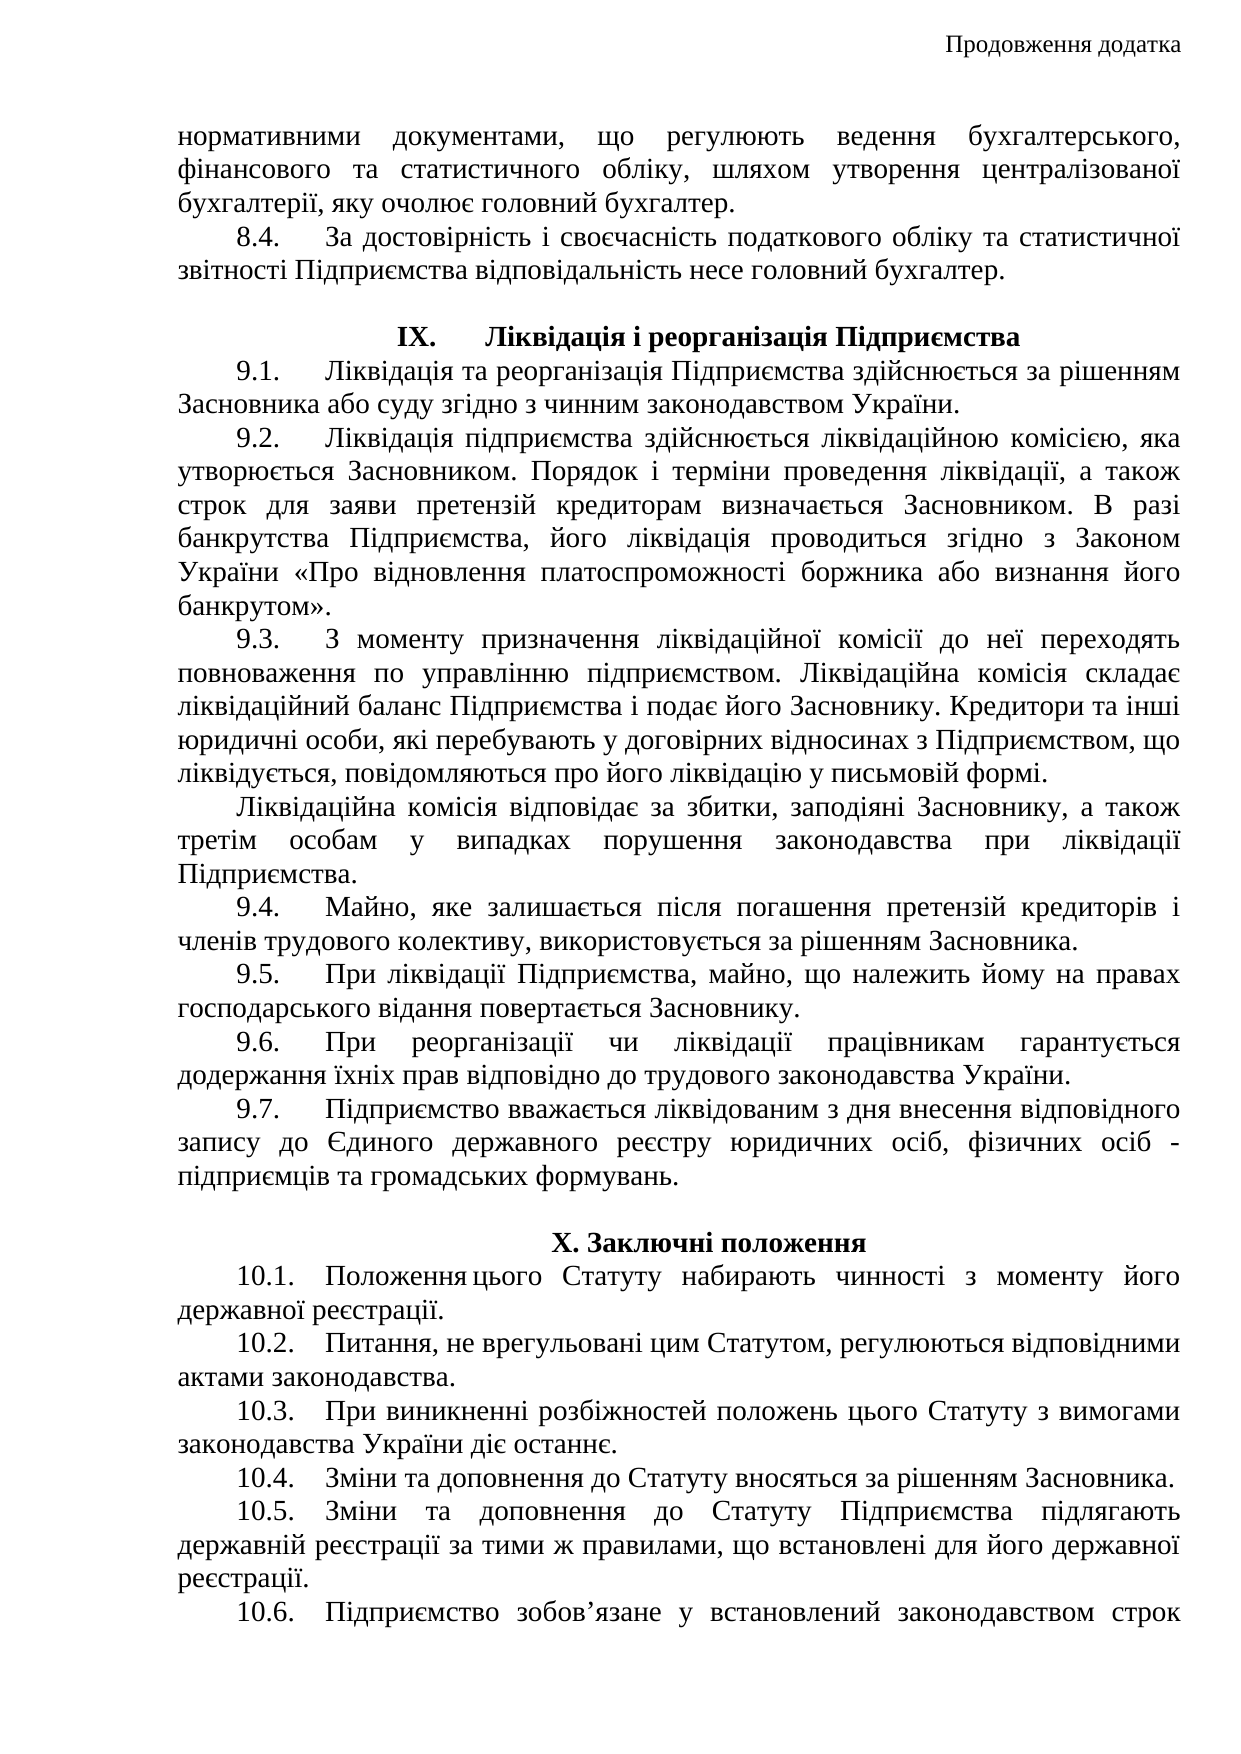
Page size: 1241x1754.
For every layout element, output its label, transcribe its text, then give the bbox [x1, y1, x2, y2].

text 9.2. Ліквідація підприємства здійснюється ліквідаційною комісією, яка утворюється Засновником. Порядок i терміни проведення ліквідації, а також строк для заяви претензій кредиторам визначається Засновником. В разі банкрутства Підприємства, його ліквідація проводиться згідно з Законом України «Про відновлення платоспроможності боржника aбo визнання його банкрутом». [177, 420, 1181, 621]
text 10.1. Положення цього Статуту набирають чинності з моменту його державної реєстрації. [177, 1258, 1181, 1326]
text 9.4. Майно, яке залишається після погашення претензій кредиторів i членів трудового колективу, використовується за рішенням Засновника. [177, 889, 1181, 957]
text 9.6. При реорганізації чи ліквідації працівникам гарантується додержання їхніх прав відповідно до трудового законодавства України. [177, 1024, 1181, 1091]
text 9.3. З моменту призначення ліквідаційної комісії до неї переходять повноваження по управлінню підприємством. Ліквідаційна комісія складає ліквідаційний баланс Підприємства i подає його Засновнику. Кредитори та інші юридичні особи, які перебувають у договірних відносинах з Підприємством, що ліквідується, повідомляються про його ліквідацію у письмовій формі. [177, 621, 1181, 789]
text 9.5. При ліквідації Підприємства, майно, що належить йому на правах господарського відання повертається Засновнику. [177, 957, 1181, 1024]
text 10.4. Зміни та доповнення до Статуту вносяться за рішенням Засновника. [177, 1460, 1181, 1493]
text 10.5. Зміни та доповнення до Статуту Підприємства підлягають державній реєстрації за тими ж правилами, що встановлені для його державної реєстрації. [177, 1493, 1181, 1594]
text 10.2. Питання, не врегульовані цим Статутом, регулюються відповідними актами законодавства. [177, 1326, 1181, 1393]
text 9.7. Підприємство вважається ліквідованим з дня внесення відповідного запису до Єдиного державного реєстру юридичних осіб, фізичних осіб - підприємців та громадських формувань. [177, 1091, 1181, 1191]
text Ліквідаційна комісія відповідає за збитки, заподіяні Засновнику, а також третім особам у випадках порушення законодавства при ліквідації Підприємства. [177, 789, 1181, 889]
text 10.3. При виникненні розбіжностей положень цього Статуту з вимогами законодавства України діє останнє. [177, 1393, 1181, 1460]
text Х. Заключні положення [177, 1225, 1181, 1258]
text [177, 1594, 1181, 1627]
text 8.4. За достовірність i своєчасність податкового обліку та статистичної звітності Підприємства відповідальність несе головний бухгалтер. [177, 219, 1181, 286]
text 9.1. Ліквідація та реорганізація Підприємства здійснюється за рішенням Засновника aбo суду згідно з чинним законодавством України. [177, 353, 1181, 420]
text IX. Ліквідація i реорганізація Підприємства [177, 319, 1181, 353]
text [177, 118, 1181, 219]
